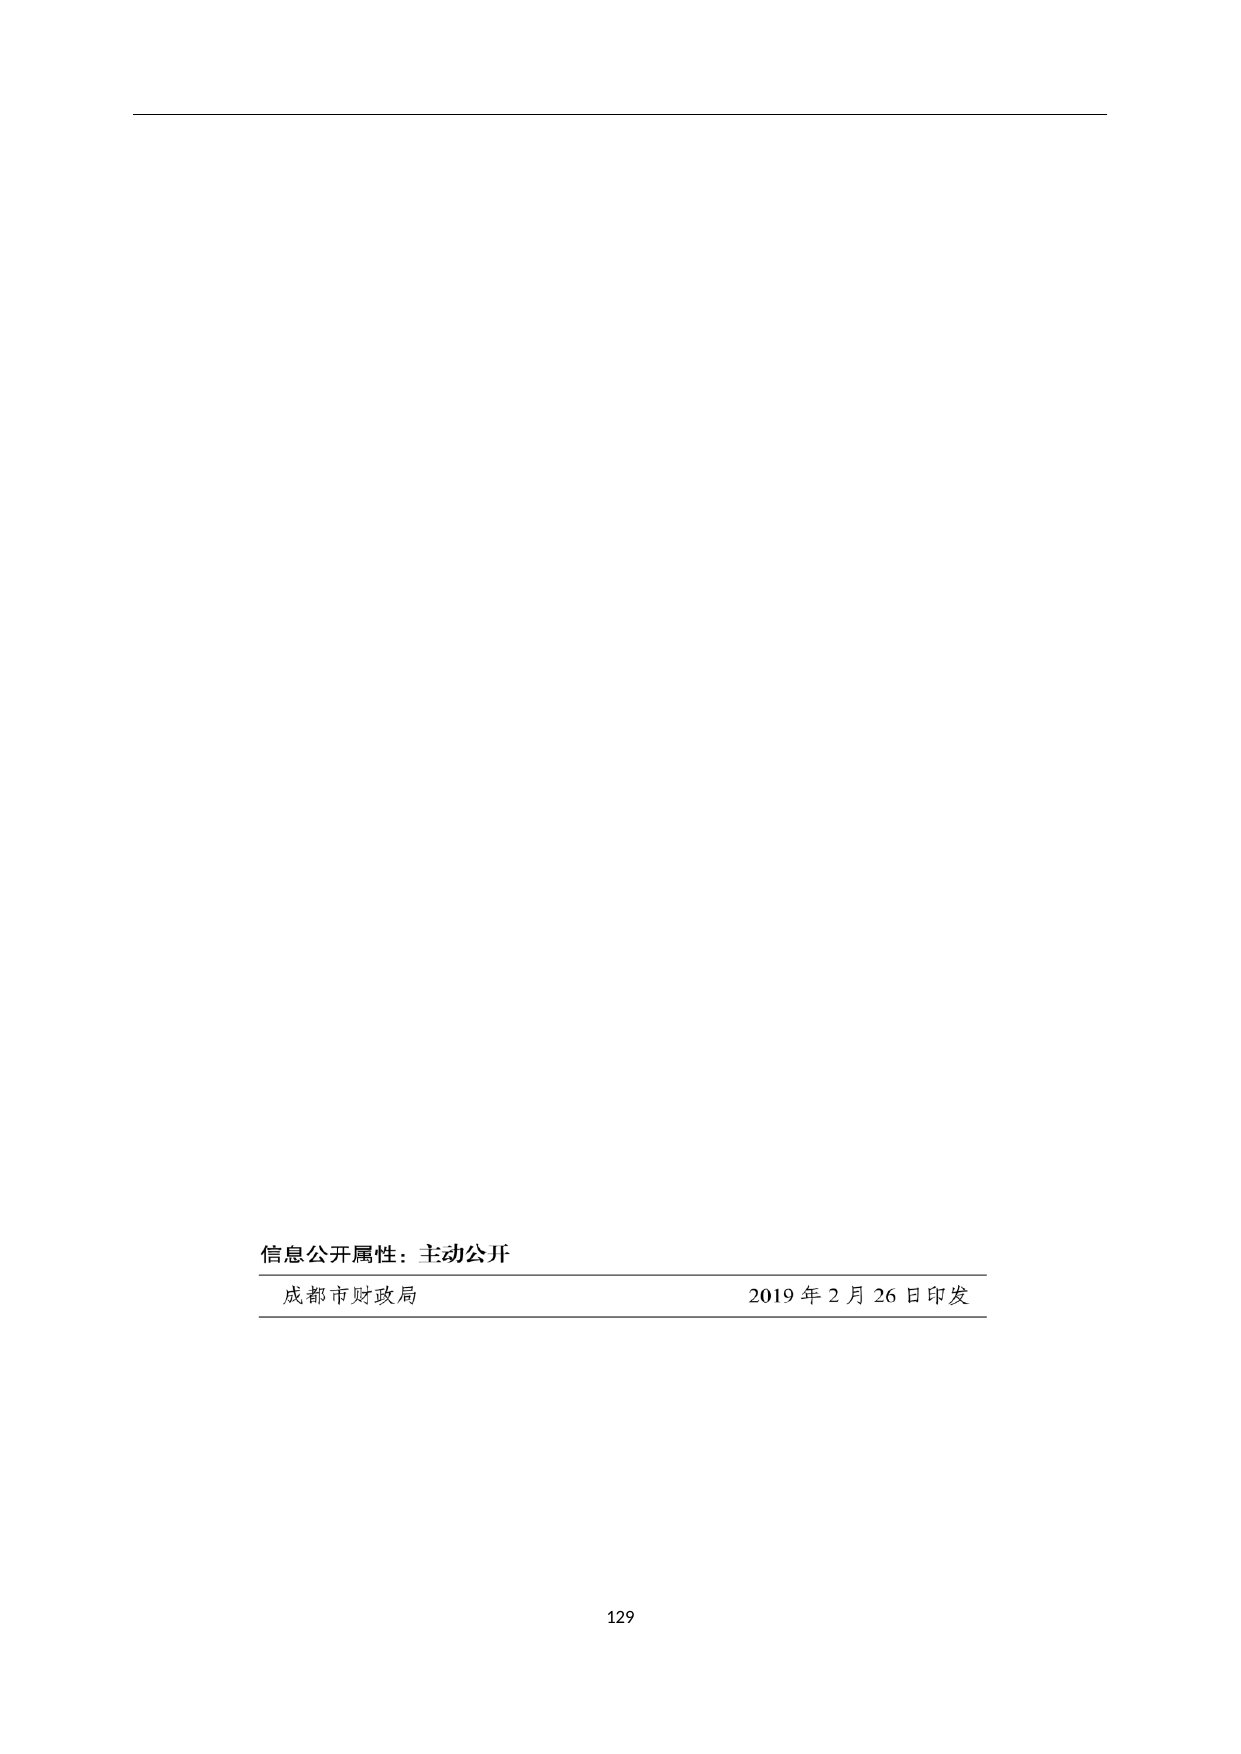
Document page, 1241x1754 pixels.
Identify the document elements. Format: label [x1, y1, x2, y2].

picture [132, 240, 1113, 1465]
